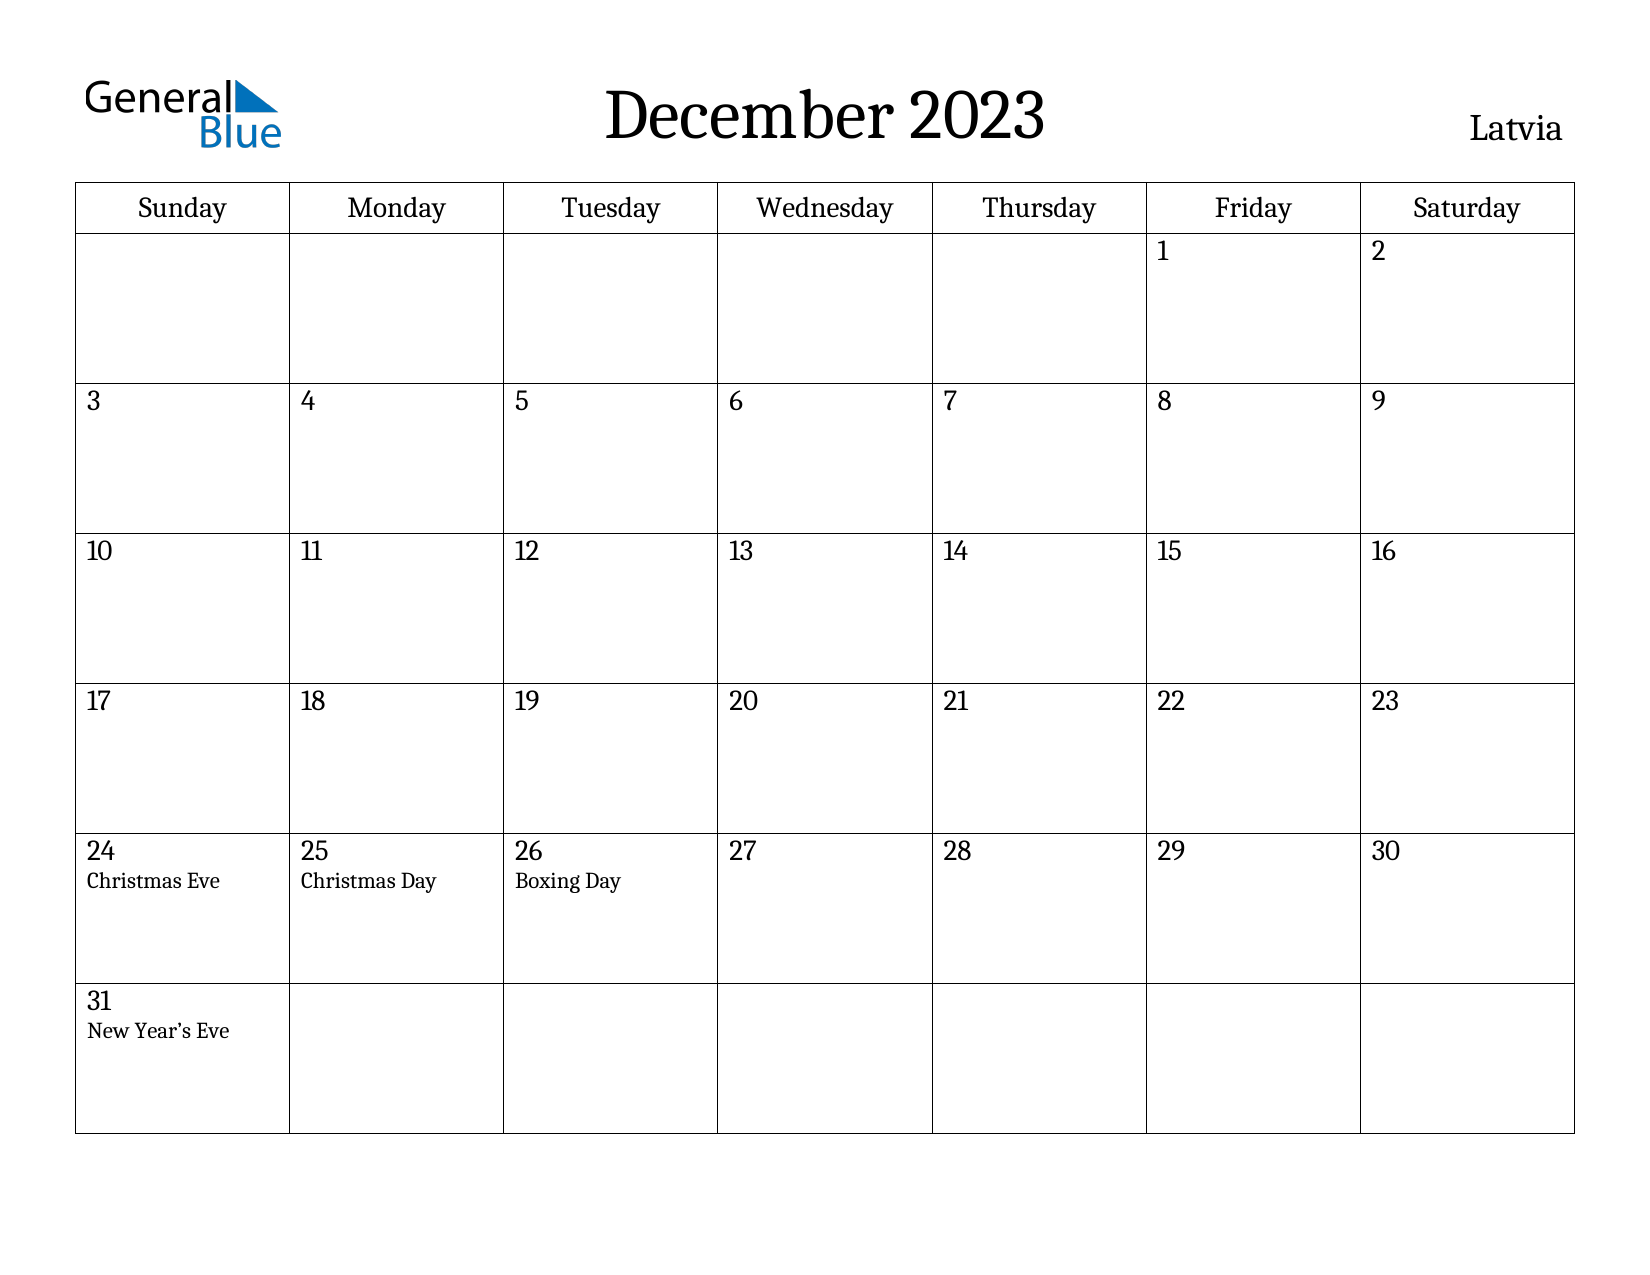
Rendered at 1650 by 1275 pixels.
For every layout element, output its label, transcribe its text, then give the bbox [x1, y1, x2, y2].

table_cell Boxing Day [504, 868, 717, 983]
table_cell 1 [1147, 234, 1360, 267]
table_cell [718, 267, 932, 383]
table_cell 15 [1147, 534, 1360, 567]
table_cell Sunday [76, 183, 289, 233]
table_cell 13 [718, 534, 932, 567]
table_cell 14 [933, 534, 1146, 567]
table_cell [76, 567, 289, 683]
table_cell [76, 267, 289, 383]
table_cell [290, 267, 503, 383]
table_cell [1361, 567, 1574, 683]
table_cell 6 [718, 384, 932, 417]
table_cell 21 [933, 684, 1146, 717]
table_cell [1361, 1018, 1574, 1133]
table_cell Monday [290, 183, 503, 233]
table_cell [933, 267, 1146, 383]
table_cell New Year’s Eve [76, 1018, 289, 1133]
table_cell [718, 234, 932, 267]
table_cell 31 [76, 984, 289, 1017]
table_cell [933, 717, 1146, 833]
table_cell [1361, 417, 1574, 533]
table_cell 26 [504, 834, 717, 867]
table_cell [76, 234, 289, 267]
table_cell [1361, 267, 1574, 383]
table_cell [290, 567, 503, 683]
table_cell 23 [1361, 684, 1574, 717]
table_cell Saturday [1361, 183, 1574, 233]
table_cell 9 [1361, 384, 1574, 417]
table_cell 12 [504, 534, 717, 567]
table_cell [504, 717, 717, 833]
table_cell 17 [76, 684, 289, 717]
table_cell [1147, 1018, 1360, 1133]
table_cell [933, 984, 1146, 1017]
table_cell Thursday [933, 183, 1146, 233]
table_cell 28 [933, 834, 1146, 867]
table_cell 30 [1361, 834, 1574, 867]
table_cell [718, 984, 932, 1017]
table_cell 22 [1147, 684, 1360, 717]
table_cell [504, 984, 717, 1017]
table_cell [1361, 984, 1574, 1017]
table_cell [290, 417, 503, 533]
table_header December 2023 [504, 75, 1146, 182]
table_cell [504, 234, 717, 267]
table_cell Wednesday [718, 183, 932, 233]
table_header [76, 75, 503, 182]
table_cell [290, 234, 503, 267]
table_cell 18 [290, 684, 503, 717]
table_cell [718, 1018, 932, 1133]
table_cell 25 [290, 834, 503, 867]
table_cell 2 [1361, 234, 1574, 267]
table_cell 5 [504, 384, 717, 417]
table_cell 3 [76, 384, 289, 417]
table_cell 20 [718, 684, 932, 717]
table_cell [933, 417, 1146, 533]
table_cell Christmas Day [290, 868, 503, 983]
table_cell 29 [1147, 834, 1360, 867]
table_cell 19 [504, 684, 717, 717]
table_cell [1147, 984, 1360, 1017]
table_cell Christmas Eve [76, 868, 289, 983]
table_cell [718, 567, 932, 683]
picture [86, 80, 281, 148]
table_cell [76, 717, 289, 833]
table_cell [933, 868, 1146, 983]
table_cell [290, 1018, 503, 1133]
table_cell [504, 267, 717, 383]
table_cell [76, 417, 289, 533]
table_header Latvia [1146, 75, 1574, 182]
table_cell [718, 417, 932, 533]
table_cell [1147, 567, 1360, 683]
table_cell [504, 417, 717, 533]
table_cell [933, 1018, 1146, 1133]
table_cell [1147, 417, 1360, 533]
table_cell 11 [290, 534, 503, 567]
table_cell 8 [1147, 384, 1360, 417]
table_cell [504, 1018, 717, 1133]
table_cell [1147, 717, 1360, 833]
table_cell [290, 717, 503, 833]
table_cell 27 [718, 834, 932, 867]
table_cell [290, 984, 503, 1017]
table_cell [718, 868, 932, 983]
table_cell [933, 234, 1146, 267]
table_cell 24 [76, 834, 289, 867]
table_cell 4 [290, 384, 503, 417]
table_cell Friday [1147, 183, 1360, 233]
table_cell [718, 717, 932, 833]
table_cell 10 [76, 534, 289, 567]
table_cell [933, 567, 1146, 683]
table_cell [504, 567, 717, 683]
table_cell [1361, 868, 1574, 983]
table_cell [1147, 267, 1360, 383]
table_cell 16 [1361, 534, 1574, 567]
table_cell 7 [933, 384, 1146, 417]
table_cell Tuesday [504, 183, 717, 233]
table_cell [1361, 717, 1574, 833]
table_cell [1147, 868, 1360, 983]
